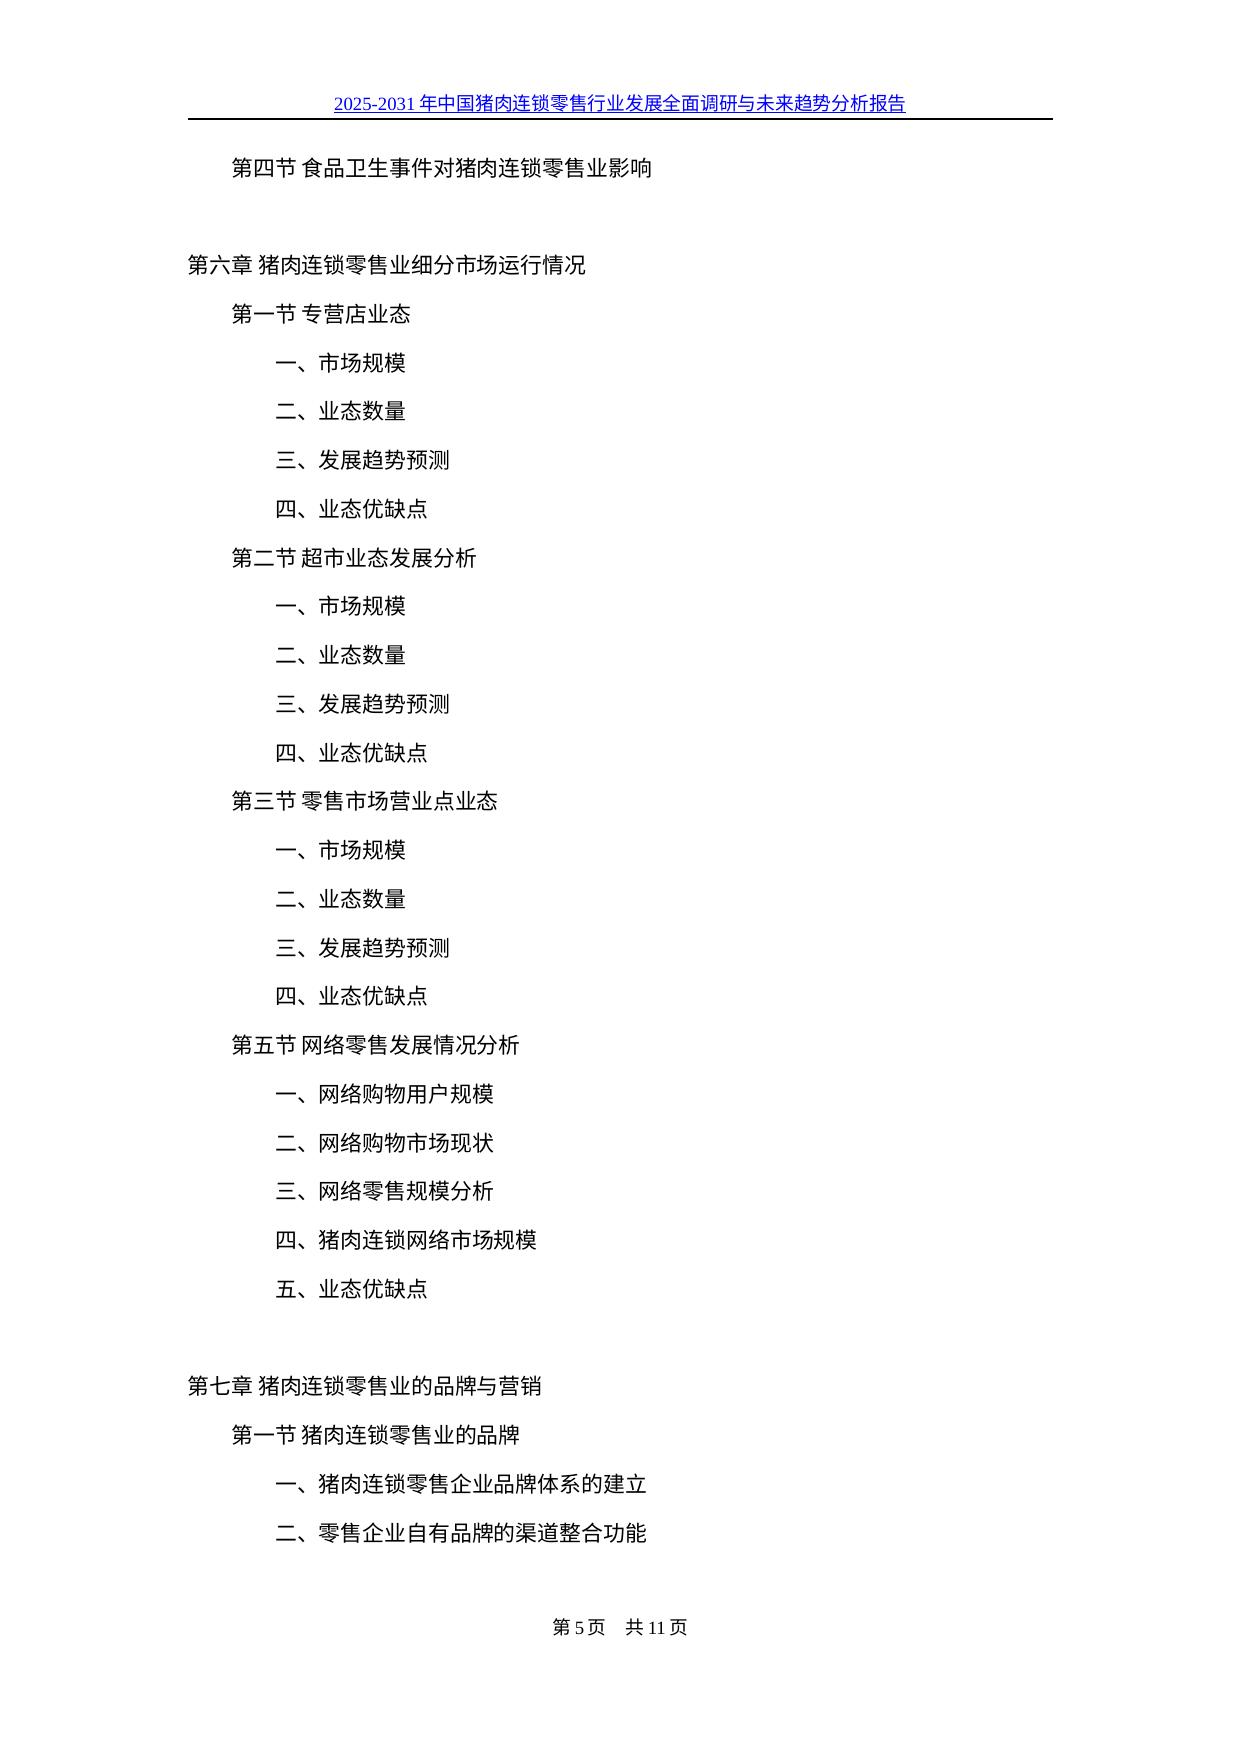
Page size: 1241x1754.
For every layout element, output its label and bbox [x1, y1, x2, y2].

text [187, 150, 1053, 1548]
